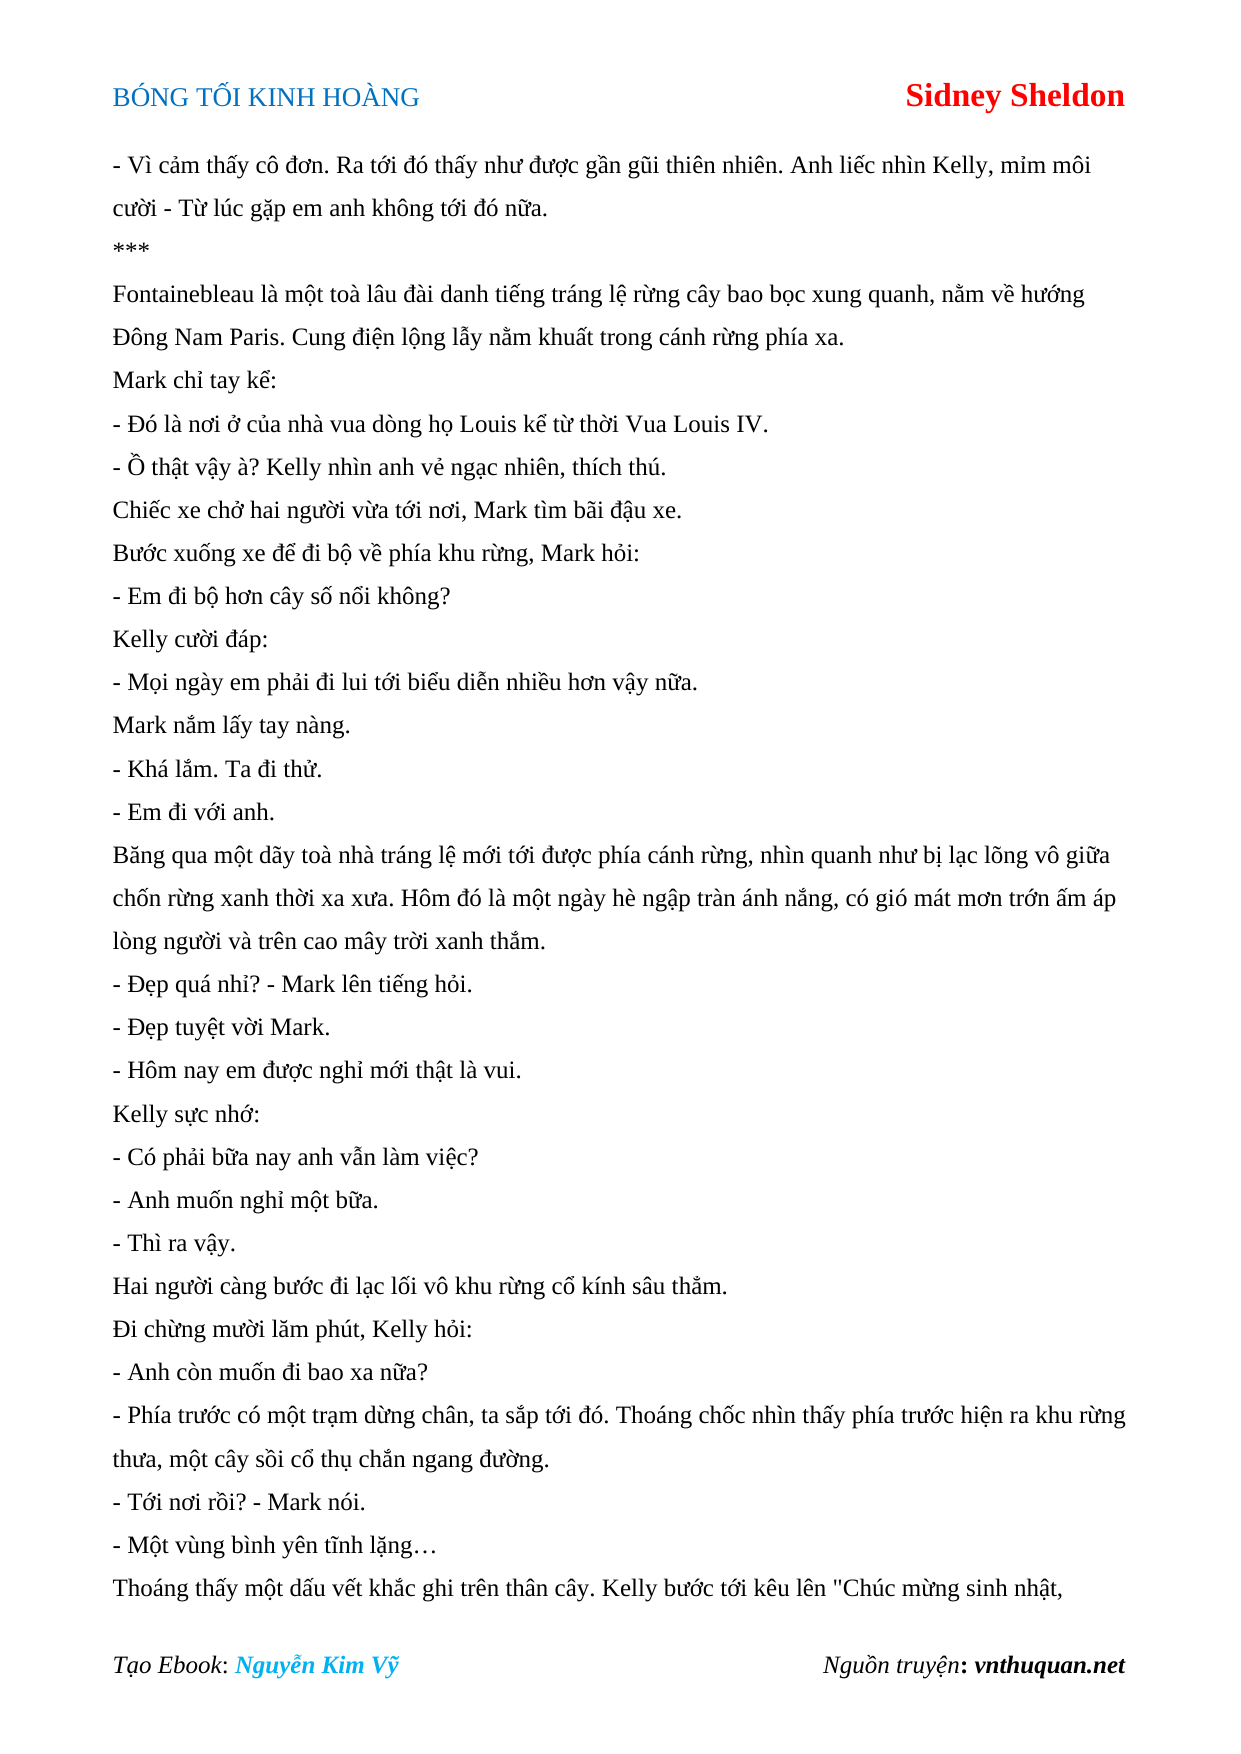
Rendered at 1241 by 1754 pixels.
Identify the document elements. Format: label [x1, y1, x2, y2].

text [112, 150, 1128, 1602]
